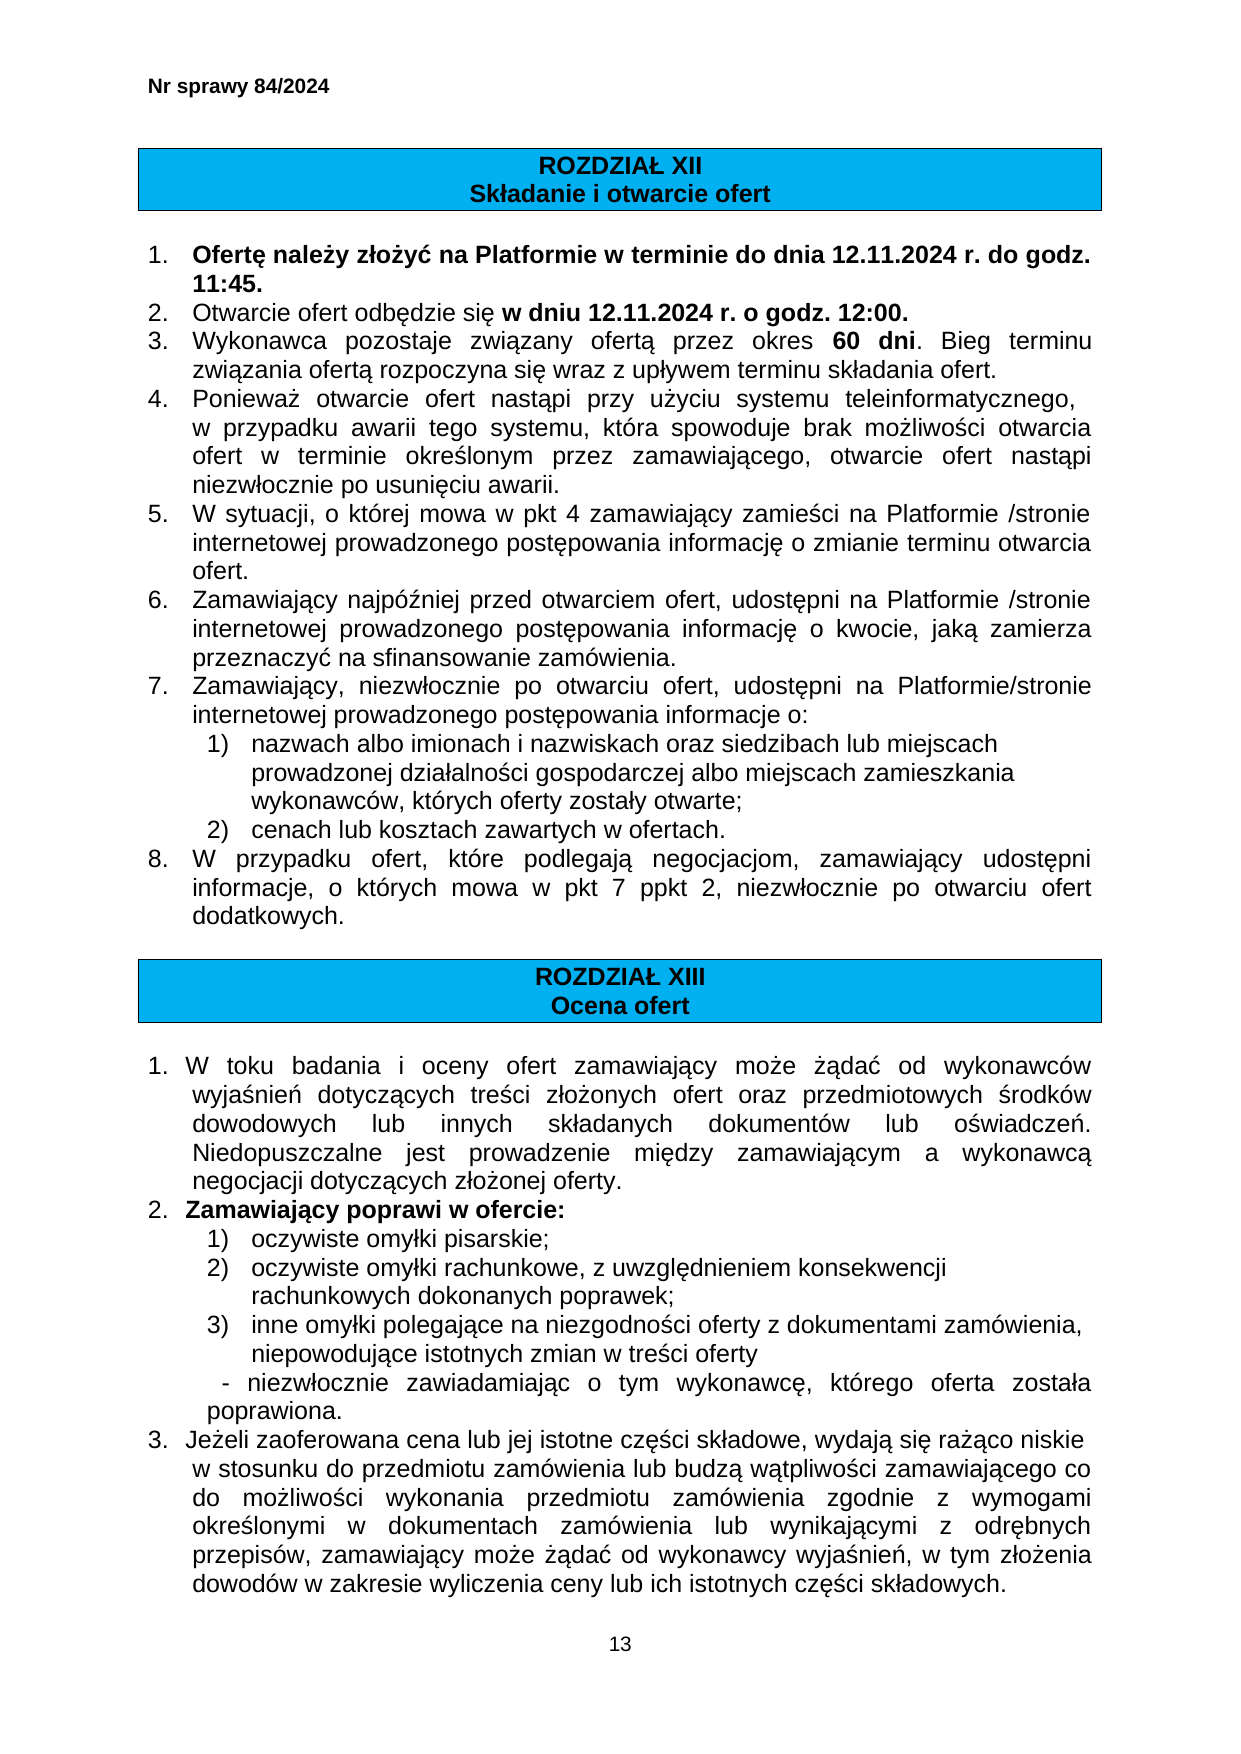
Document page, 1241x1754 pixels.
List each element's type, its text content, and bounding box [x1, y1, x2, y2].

list Zamawiający, niezwłocznie po otwarciu ofert, udostępni na Platformie/stronie internetowej prowadzonego postępowania informacje o: [148, 671, 1093, 729]
subtitle ROZDZIAŁ XII [139, 149, 1101, 176]
list nazwach albo imionach i nazwiskach oraz siedzibach lub miejscach prowadzonej działalności gospodarczej albo miejscach zamieszkania wykonawców, których oferty zostały otwarte; [207, 729, 1093, 815]
list oczywiste omyłki pisarskie; [207, 1224, 1093, 1253]
list Ponieważ otwarcie ofert nastąpi przy użyciu systemu teleinformatycznego, w przypadku awarii tego systemu, która spowoduje brak możliwości otwarcia ofert w terminie określonym przez zamawiającego, otwarcie ofert nastąpi niezwłocznie po usunięciu awarii. [148, 384, 1093, 499]
list oczywiste omyłki rachunkowe, z uwzględnieniem konsekwencji rachunkowych dokonanych poprawek; [207, 1253, 1093, 1310]
subtitle ROZDZIAŁ XIII [139, 960, 1101, 988]
list Wykonawca pozostaje związany ofertą przez okres 60 dni. Bieg terminu związania ofertą rozpoczyna się wraz z upływem terminu składania ofert. [148, 326, 1093, 384]
subtitle Ocena ofert [139, 988, 1101, 1022]
list W przypadku ofert, które podlegają negocjacjom, zamawiający udostępni informacje, o których mowa w pkt 7 ppkt 2, niezwłocznie po otwarciu ofert dodatkowych. [148, 844, 1093, 930]
list W toku badania i oceny ofert zamawiający może żądać od wykonawców wyjaśnień dotyczących treści złożonych ofert oraz przedmiotowych środków dowodowych lub innych składanych dokumentów lub oświadczeń. Niedopuszczalne jest prowadzenie między zamawiającym a wykonawcą negocjacji dotyczących złożonej oferty. [148, 1051, 1093, 1195]
list inne omyłki polegające na niezgodności oferty z dokumentami zamówienia, niepowodujące istotnych zmian w treści oferty [207, 1310, 1093, 1368]
subtitle Składanie i otwarcie ofert [139, 176, 1101, 210]
list - niezwłocznie zawiadamiając o tym wykonawcę, którego oferta została poprawiona. [207, 1368, 1093, 1425]
list cenach lub kosztach zawartych w ofertach. [207, 815, 1093, 844]
list Jeżeli zaoferowana cena lub jej istotne części składowe, wydają się rażąco niskie w stosunku do przedmiotu zamówienia lub budzą wątpliwości zamawiającego co do możliwości wykonania przedmiotu zamówienia zgodnie z wymogami określonymi w dokumentach zamówienia lub wynikającymi z odrębnych przepisów, zamawiający może żądać od wykonawcy wyjaśnień, w tym złożenia dowodów w zakresie wyliczenia ceny lub ich istotnych części składowych. [148, 1425, 1093, 1598]
list Ofertę należy złożyć na Platformie w terminie do dnia 12.11.2024 r. do godz. 11:45. [148, 240, 1093, 298]
list Zamawiający najpóźniej przed otwarciem ofert, udostępni na Platformie /stronie internetowej prowadzonego postępowania informację o kwocie, jaką zamierza przeznaczyć na sfinansowanie zamówienia. [148, 585, 1093, 671]
list Zamawiający poprawi w ofercie: [148, 1195, 1093, 1224]
list Otwarcie ofert odbędzie się w dniu 12.11.2024 r. o godz. 12:00. [148, 298, 1093, 326]
list W sytuacji, o której mowa w pkt 4 zamawiający zamieści na Platformie /stronie internetowej prowadzonego postępowania informację o zmianie terminu otwarcia ofert. [148, 499, 1093, 585]
